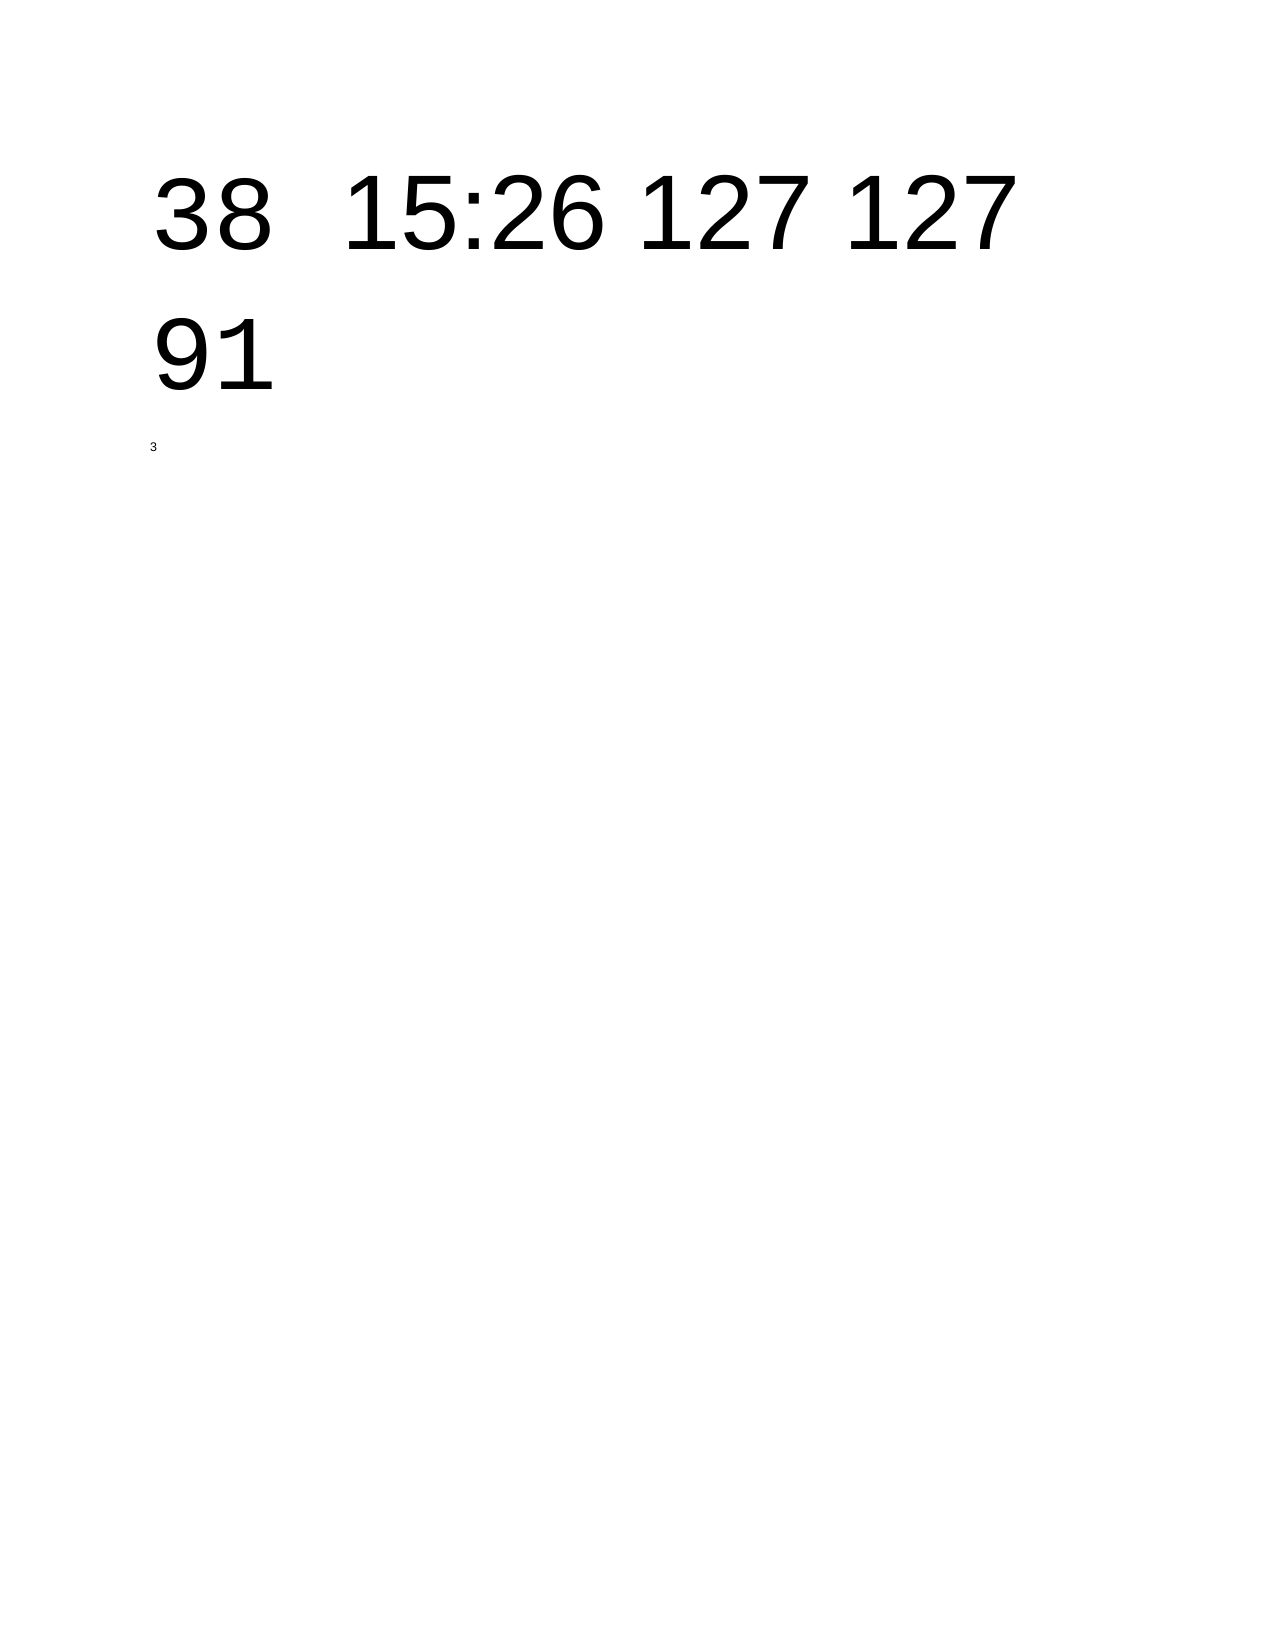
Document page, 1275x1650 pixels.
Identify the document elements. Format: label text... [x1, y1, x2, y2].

text 91 [150, 301, 1125, 422]
text 38 15:26 127 127 [150, 150, 1125, 282]
text 3 [150, 440, 1125, 454]
